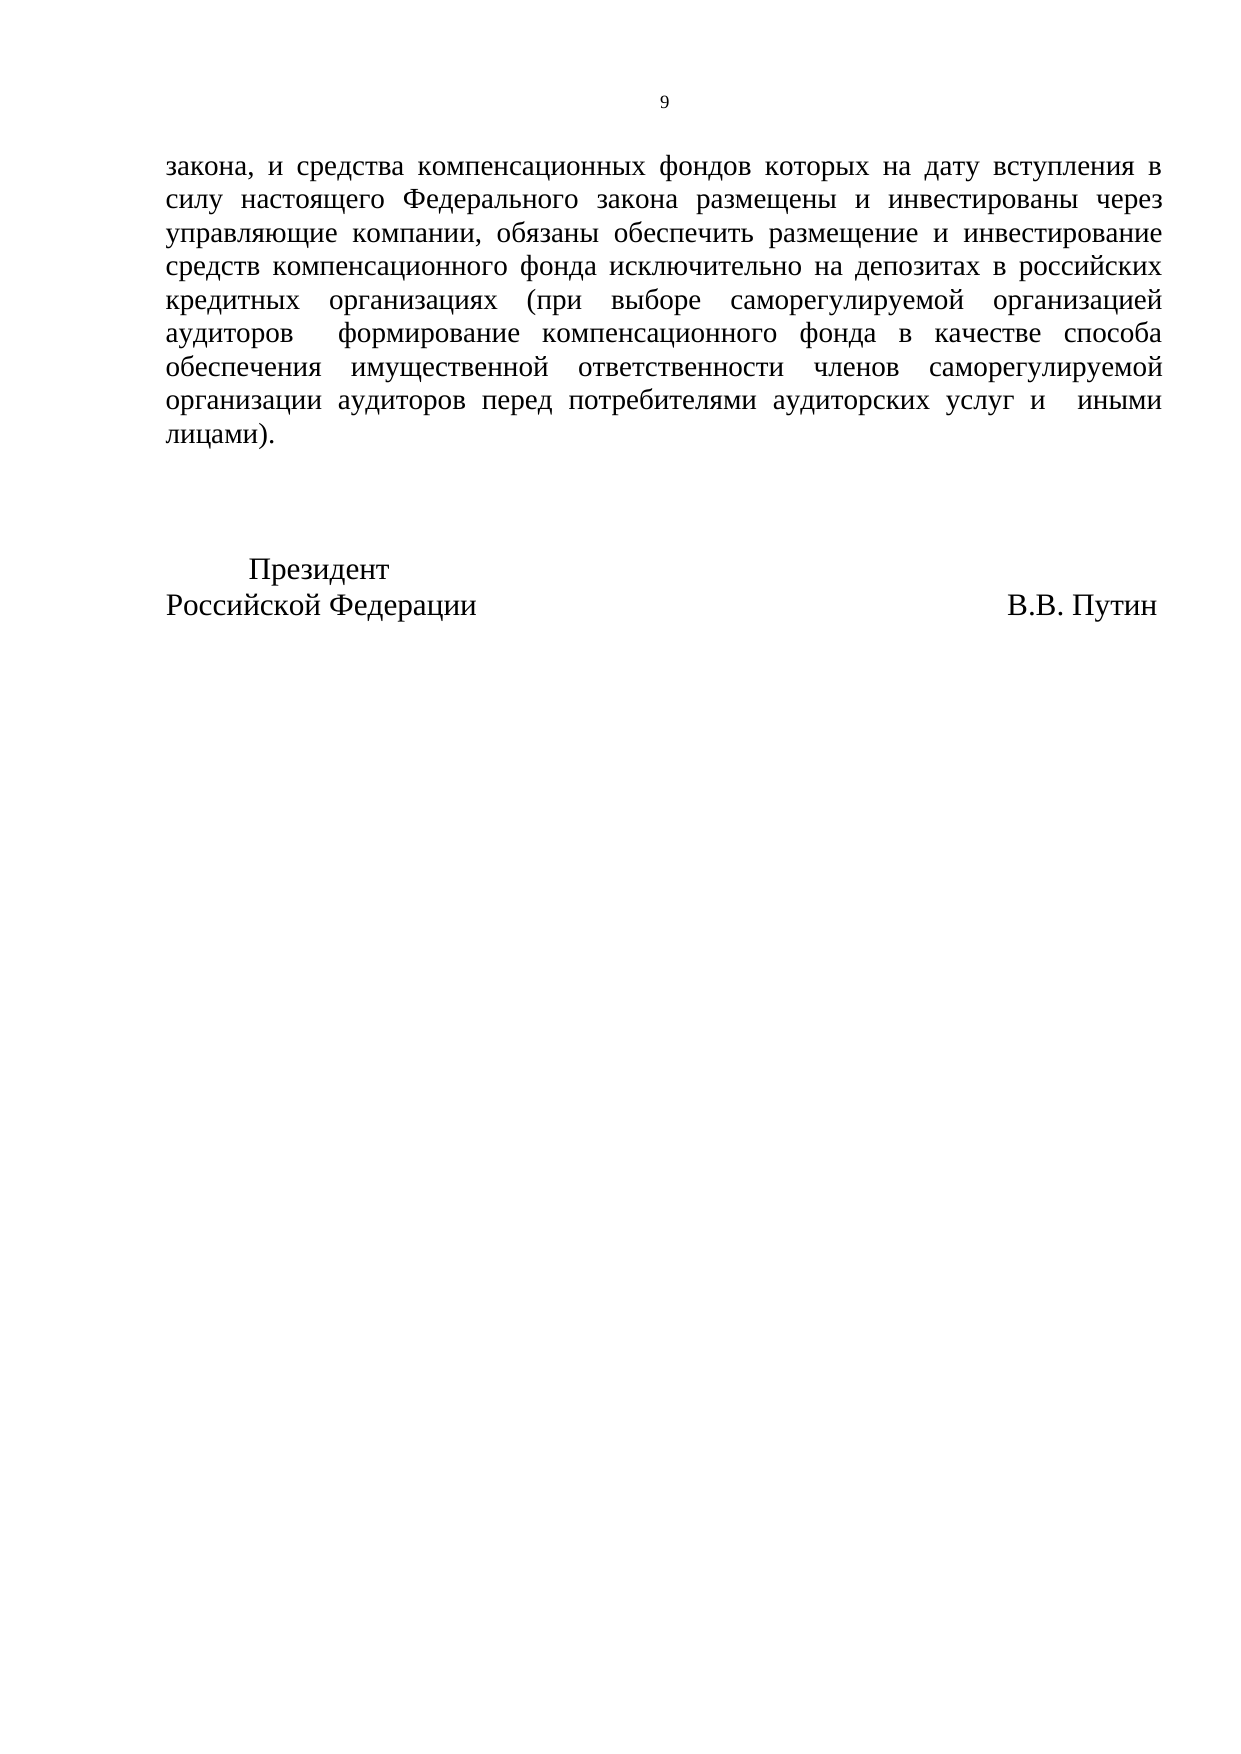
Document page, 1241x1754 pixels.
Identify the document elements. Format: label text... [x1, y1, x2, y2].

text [165, 148, 1163, 449]
text Российской Федерации В.В. Путин [165, 586, 1163, 622]
text Президент [165, 550, 1163, 586]
